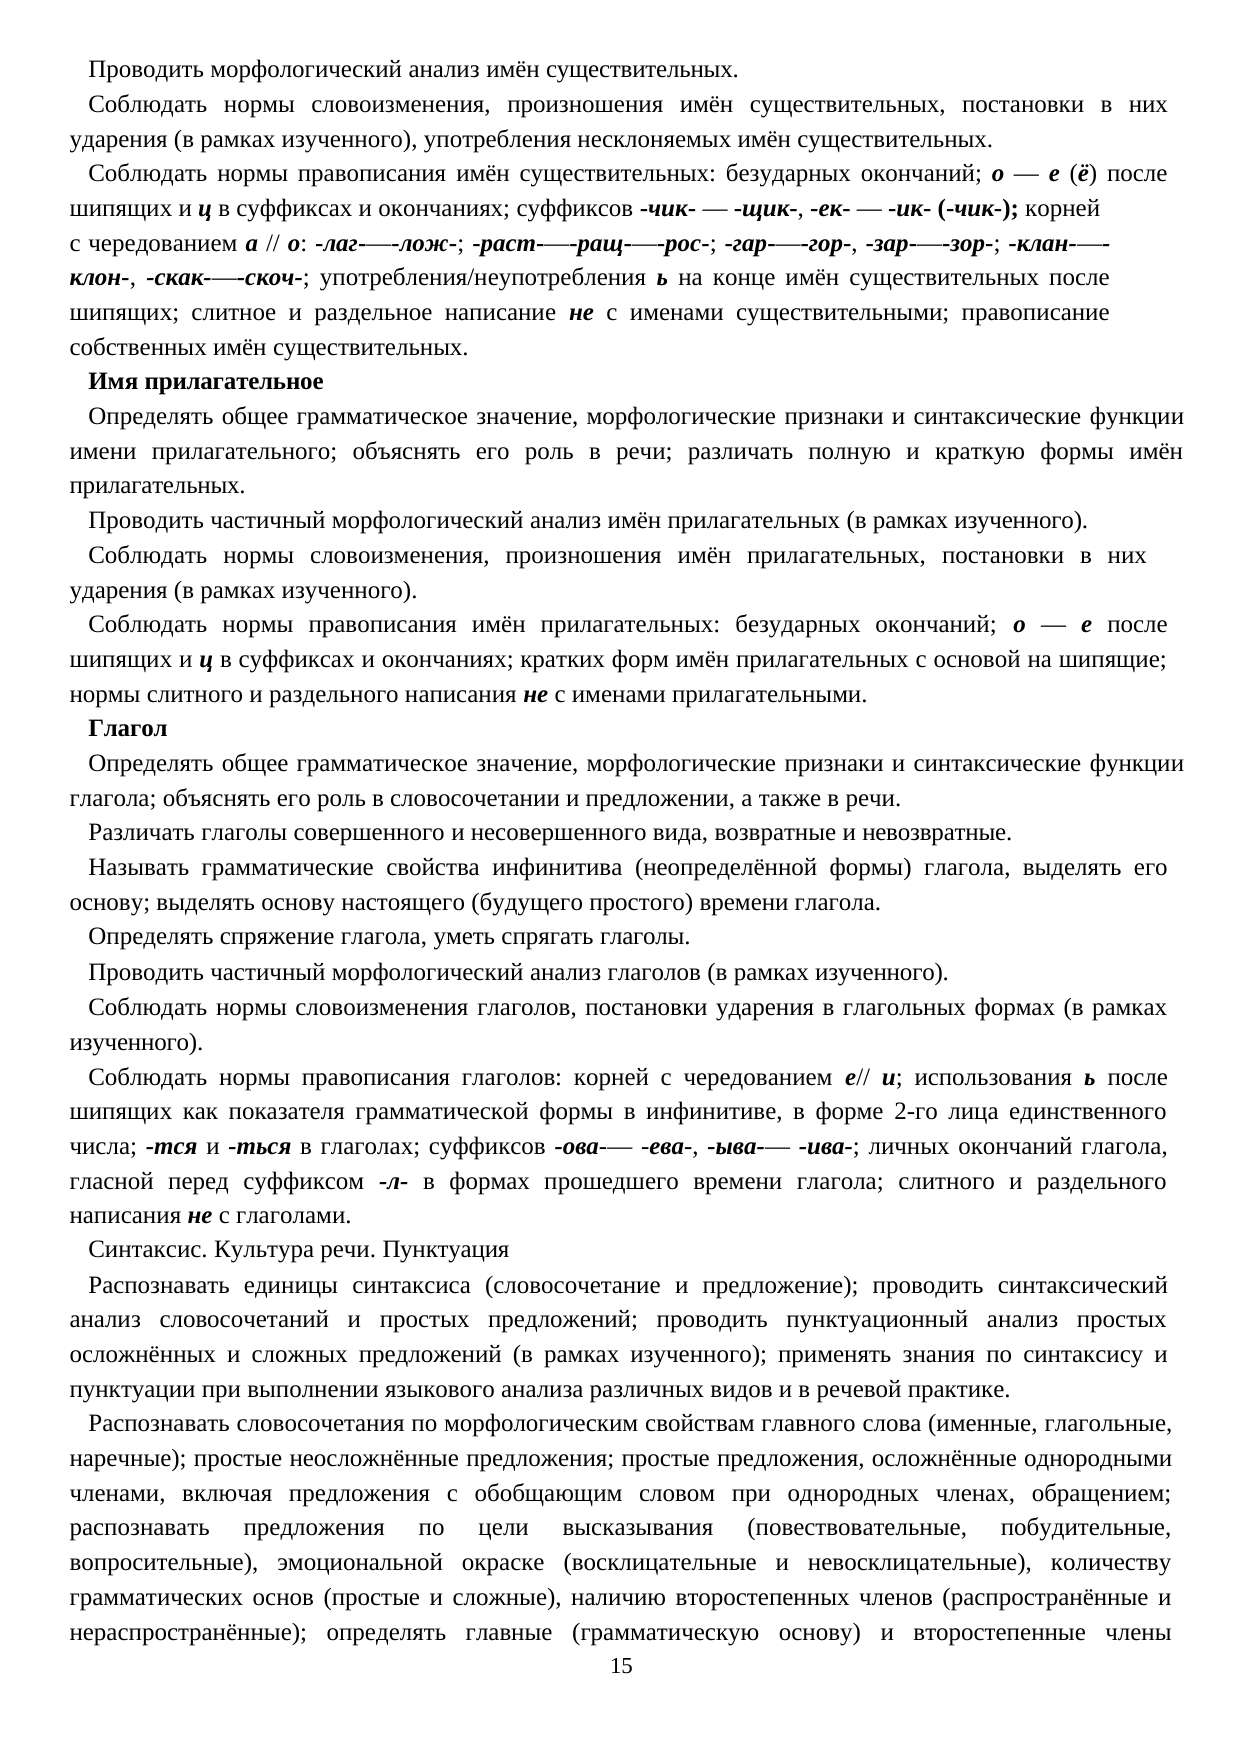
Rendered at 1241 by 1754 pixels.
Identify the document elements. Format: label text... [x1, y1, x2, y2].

text Проводить морфологический анализ имён существительных. [88, 54, 1184, 83]
text Различать глаголы совершенного и несовершенного вида, возвратные и невозвратные. [88, 817, 1184, 846]
text Соблюдать нормы правописания имён существительных: безударных окончаний; о — е (ё) после шипящих и ц в суффиксах и окончаниях; суффиксов -чик- — -щик-, -ек- — -ик- (-чик-); корней [69, 158, 1168, 222]
text Определять общее грамматическое значение, морфологические признаки и синтаксические функции глагола; объяснять его роль в словосочетании и предложении, а также в речи. [69, 748, 1184, 812]
text Проводить частичный морфологический анализ глаголов (в рамках изученного). [88, 957, 1184, 985]
text Определять спряжение глагола, уметь спрягать глаголы. [88, 922, 1184, 950]
text Соблюдать нормы правописания имён прилагательных: безударных окончаний; о — е после шипящих и ц в суффиксах и окончаниях; кратких форм имён прилагательных с основой на шипящие; нормы слитного и раздельного написания не с именами прилагательными. [69, 609, 1168, 707]
text Соблюдать нормы словоизменения, произношения имён существительных, постановки в них ударения (в рамках изученного), употребления несклоняемых имён существительных. [69, 89, 1168, 152]
text Соблюдать нормы словоизменения, произношения имён прилагательных, постановки в них ударения (в рамках изученного). [69, 540, 1147, 603]
subtitle Имя прилагательное [88, 367, 1184, 395]
text Распознавать единицы синтаксиса (словосочетание и предложение); проводить синтаксический анализ словосочетаний и простых предложений; проводить пунктуационный анализ простых осложнённых и сложных предложений (в рамках изученного); применять знания по синтаксису и пунктуации при выполнении языкового анализа различных видов и в речевой практике. [69, 1270, 1168, 1402]
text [69, 1408, 1172, 1645]
text Соблюдать нормы правописания глаголов: корней с чередованием е// и; использования ь после шипящих как показателя грамматической формы в инфинитиве, в форме 2-го лица единственного числа; -тся и -ться в глаголах; суффиксов -ова-— -ева-, -ыва-— -ива-; личных окончаний глагола, гласной перед суффиксом -л- в формах прошедшего времени глагола; слитного и раздельного написания не с глаголами. [69, 1062, 1168, 1229]
text Называть грамматические свойства инфинитива (неопределённой формы) глагола, выделять его основу; выделять основу настоящего (будущего простого) времени глагола. [69, 852, 1168, 916]
text Определять общее грамматическое значение, морфологические признаки и синтаксические функции имени прилагательного; объяснять его роль в речи; различать полную и краткую формы имён прилагательных. [69, 401, 1184, 499]
text Соблюдать нормы словоизменения глаголов, постановки ударения в глагольных формах (в рамках изученного). [69, 992, 1168, 1056]
text Синтаксис. Культура речи. Пунктуация [88, 1235, 1184, 1263]
text с чередованием а // о: -лаг-—-лож-; -раст-—-ращ-—-рос-; -гар-—-гор-, -зар-—-зор-; -клан-—- клон-, -скак-—-скоч-; употребления/неупотребления ь на конце имён существительных после шипящих; слитное и раздельное написание не с именами существительными; правописание собственных имён существительных. [69, 228, 1110, 361]
subtitle Глагол [88, 713, 1184, 742]
text Проводить частичный морфологический анализ имён прилагательных (в рамках изученного). [88, 505, 1184, 534]
